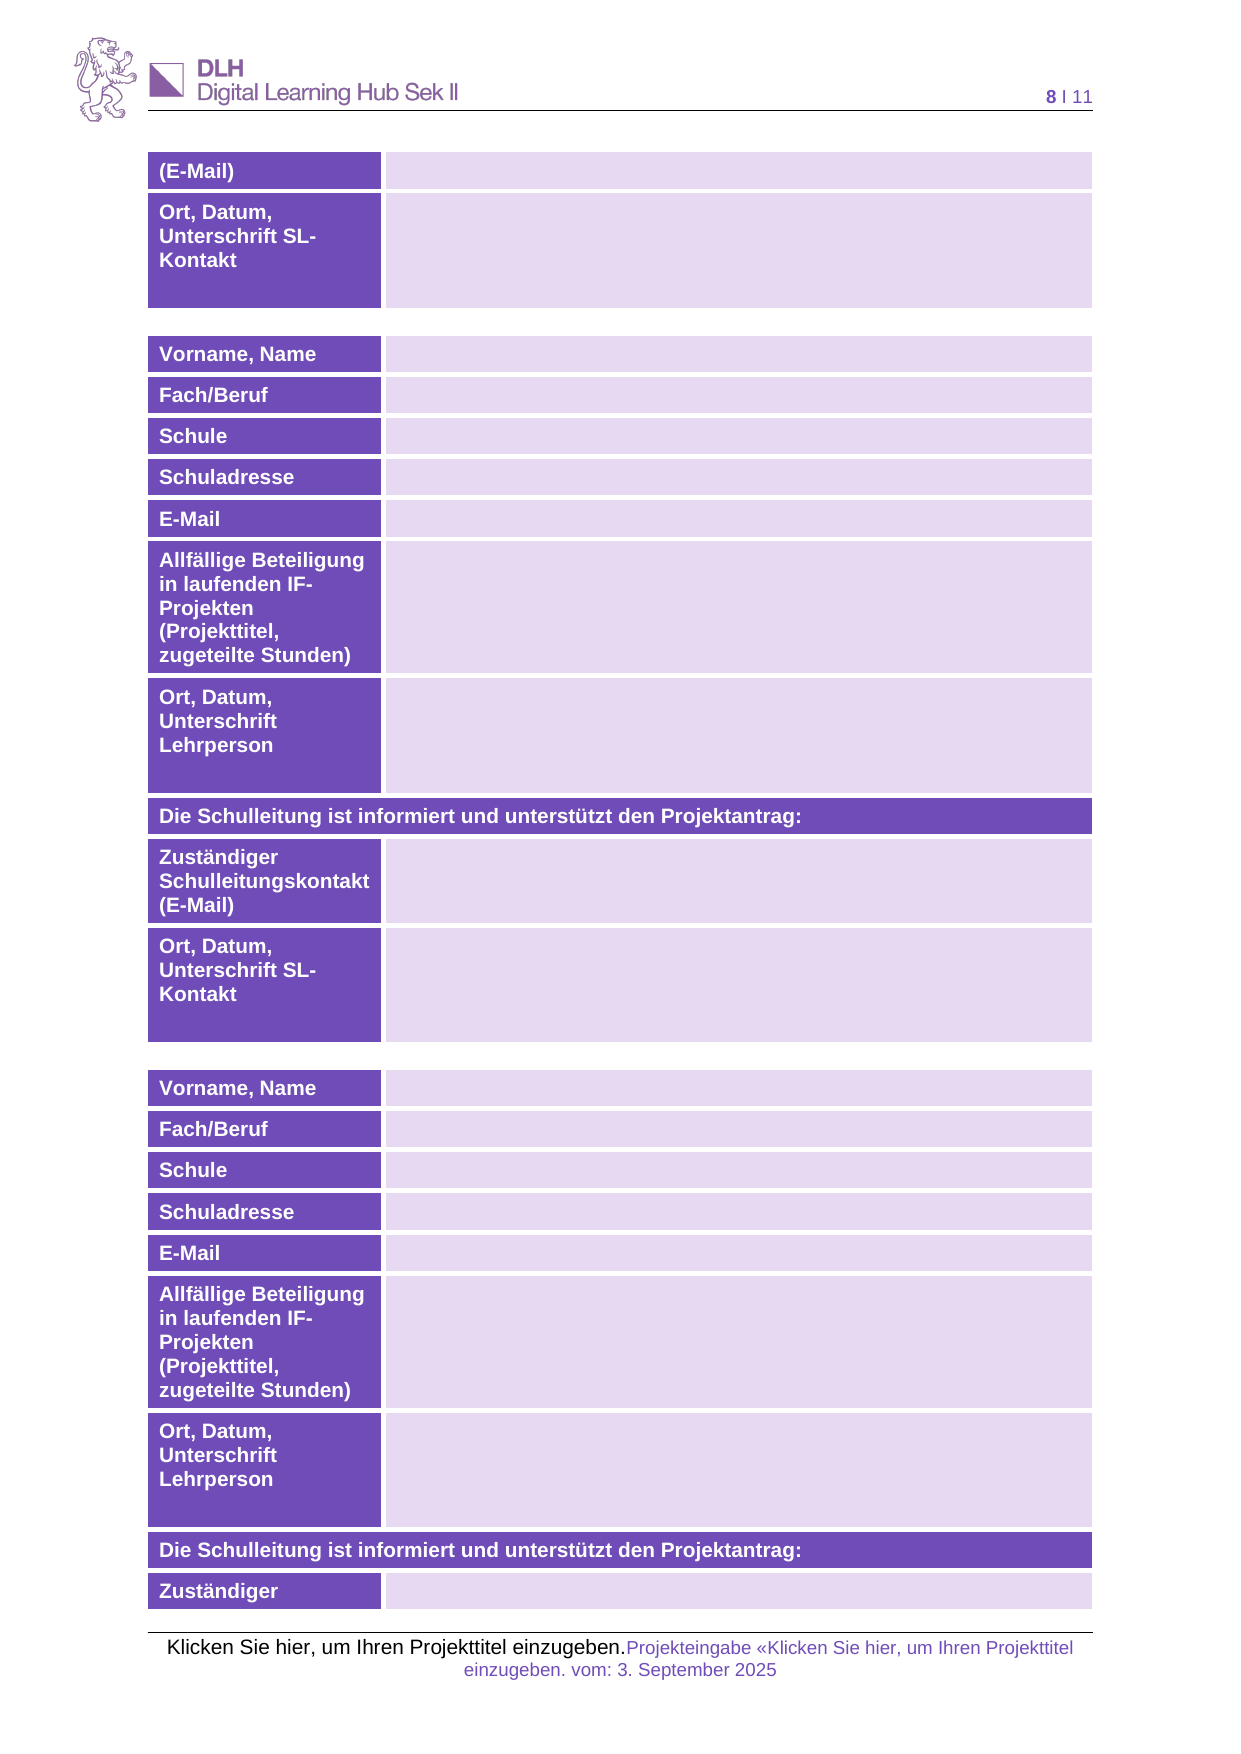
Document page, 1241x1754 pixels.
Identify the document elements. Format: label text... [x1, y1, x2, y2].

table_cell Schuladresse [148, 459, 381, 495]
table_cell [386, 500, 1092, 537]
table_cell Schuladresse [148, 1193, 381, 1230]
table_cell [386, 541, 1092, 673]
table_cell Allfällige Beteiligung in laufenden IF-Projekten (Projekttitel, zugeteilte Stunden) [148, 541, 381, 673]
table_cell [386, 1152, 1092, 1188]
table_cell [386, 418, 1092, 454]
table_cell E-Mail [148, 500, 381, 537]
table_cell [386, 1111, 1092, 1147]
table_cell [148, 1573, 381, 1609]
table_cell Ort, Datum, Unterschrift SL-Kontakt [148, 193, 381, 308]
table_cell Schule [148, 418, 381, 454]
table_cell [386, 1193, 1092, 1230]
table_cell Ort, Datum, Unterschrift Lehrperson [148, 1413, 381, 1527]
table_cell [386, 377, 1092, 413]
table_cell Fach/Beruf [148, 1111, 381, 1147]
table_cell [386, 1276, 1092, 1408]
table_cell [386, 1235, 1092, 1271]
table_cell Ort, Datum, Unterschrift SL-Kontakt [148, 928, 381, 1042]
table_cell Die Schulleitung ist informiert und unterstützt den Projektantrag: [148, 798, 1092, 834]
table_cell Fach/Beruf [148, 377, 381, 413]
table_header [386, 1070, 1092, 1106]
table_cell Schule [148, 1152, 381, 1188]
table_cell [386, 839, 1092, 923]
table_cell [386, 459, 1092, 495]
picture [70, 31, 463, 128]
table_cell Die Schulleitung ist informiert und unterstützt den Projektantrag: [148, 1532, 1092, 1568]
table_header [386, 336, 1092, 372]
table_header Vorname, Name [148, 336, 381, 372]
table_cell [148, 152, 381, 189]
table_cell E-Mail [148, 1235, 381, 1271]
table_cell [386, 193, 1092, 308]
table_cell [386, 152, 1092, 189]
table_cell Ort, Datum, Unterschrift Lehrperson [148, 678, 381, 793]
table_cell Allfällige Beteiligung in laufenden IF-Projekten (Projekttitel, zugeteilte Stunden) [148, 1276, 381, 1408]
table_cell [386, 678, 1092, 793]
table_cell [386, 928, 1092, 1042]
table_cell [386, 1413, 1092, 1527]
table_header Vorname, Name [148, 1070, 381, 1106]
table_cell [386, 1573, 1092, 1609]
table_cell Zuständiger Schulleitungskontakt (E-Mail) [148, 839, 381, 923]
